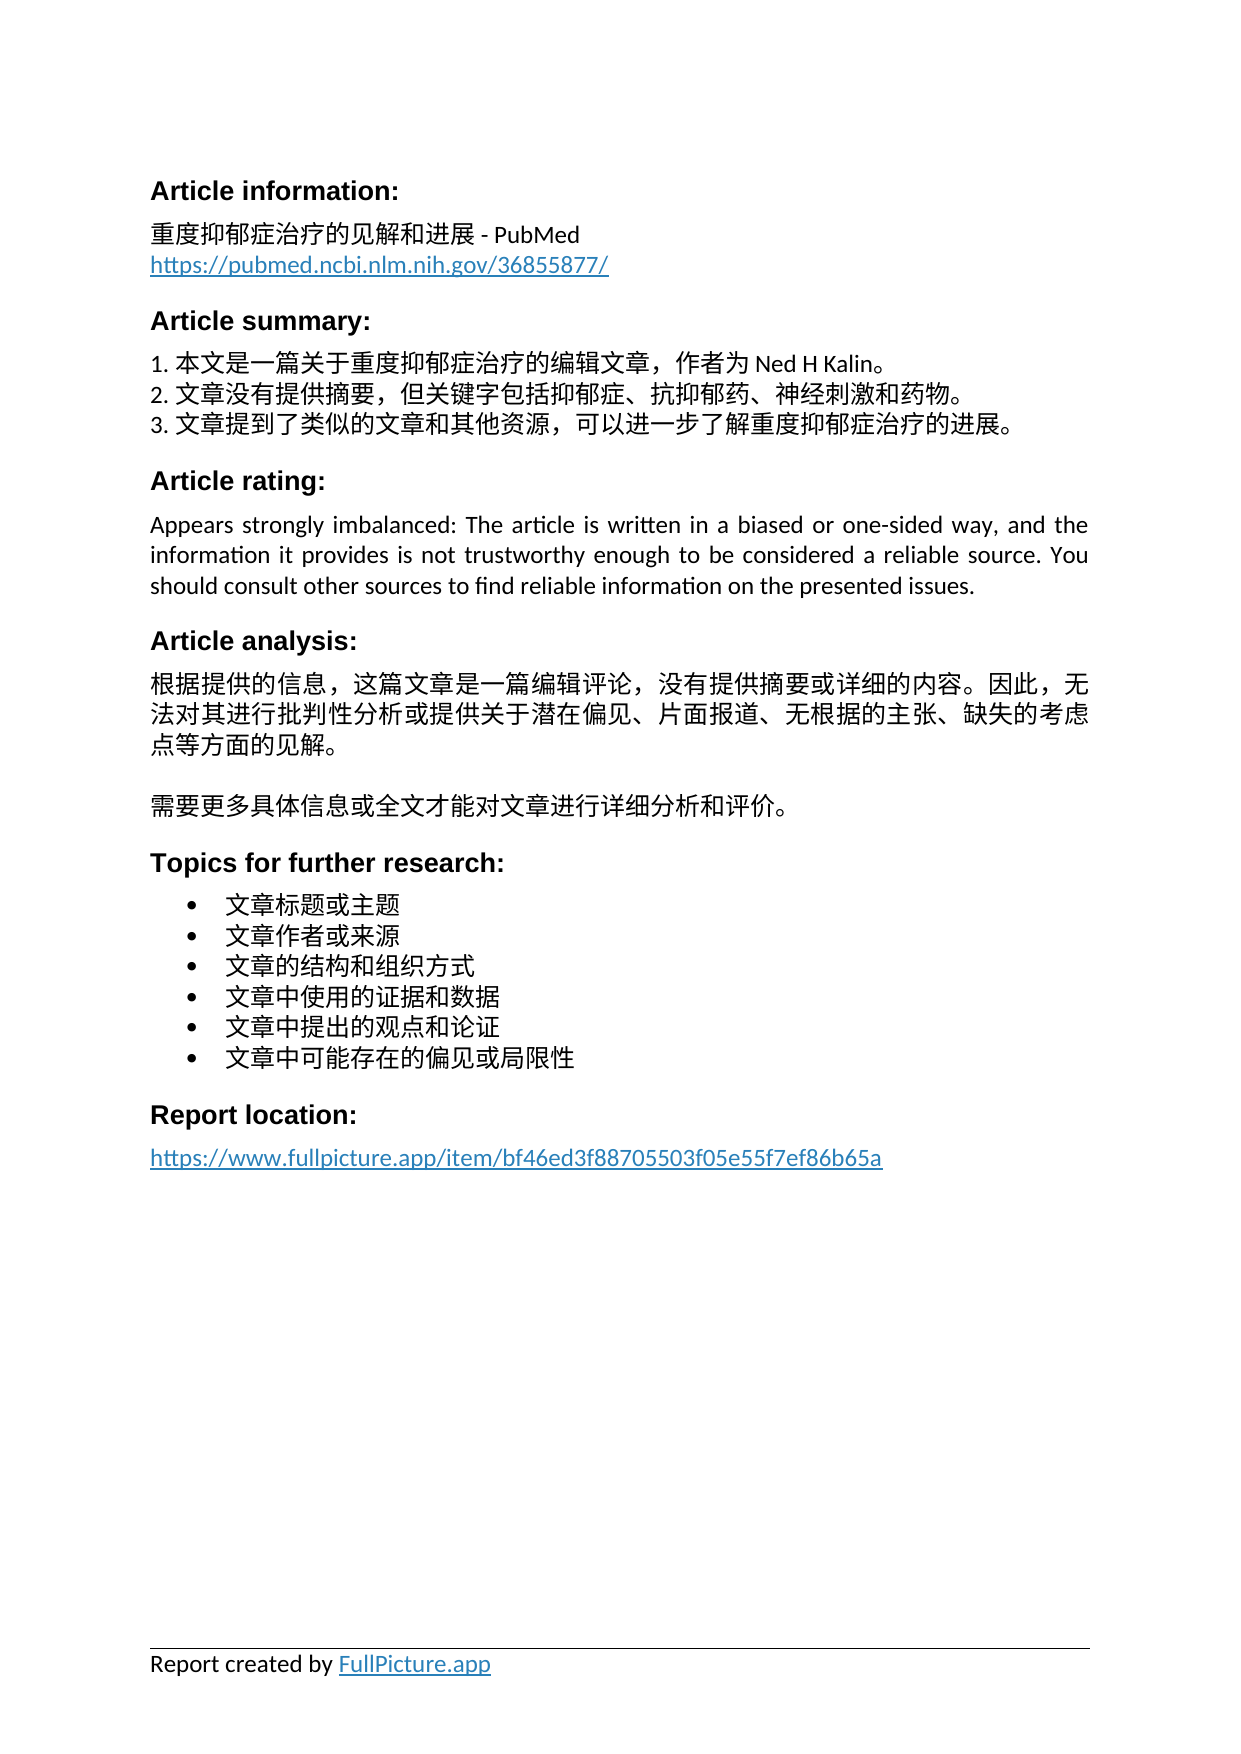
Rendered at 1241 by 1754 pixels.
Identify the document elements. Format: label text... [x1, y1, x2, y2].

list 文章作者或来源 [187, 921, 1090, 952]
text 1. 本文是一篇关于重度抑郁症治疗的编辑文章，作者为Ned H Kalin。 [150, 348, 1090, 379]
text Appears strongly imbalanced: The article is written in a biased or one-sided way, and the information it provides is not trustworthy enough to be considered a reliable source. You should consult other sources to find reliable information on the presented issues. [150, 509, 1090, 600]
list 文章中使用的证据和数据 [187, 982, 1090, 1013]
subtitle Article rating: [150, 465, 1090, 496]
text 需要更多具体信息或全文才能对文章进行详细分析和评价。 [150, 791, 1090, 822]
subtitle Article summary: [150, 305, 1090, 336]
text 根据提供的信息，这篇文章是一篇编辑评论，没有提供摘要或详细的内容。因此，无法对其进行批判性分析或提供关于潜在偏见、片面报道、无根据的主张、缺失的考虑点等方面的见解。 [150, 669, 1090, 761]
subtitle Article analysis: [150, 625, 1090, 657]
text 2. 文章没有提供摘要，但关键字包括抑郁症、抗抑郁药、神经刺激和药物。 [150, 379, 1090, 409]
list 文章中提出的观点和论证 [187, 1013, 1090, 1043]
subtitle Topics for further research: [150, 847, 1090, 878]
text 3. 文章提到了类似的文章和其他资源，可以进一步了解重度抑郁症治疗的进展。 [150, 409, 1090, 440]
list 文章标题或主题 [187, 891, 1090, 921]
text https://www.fullpicture.app/item/bf46ed3f88705503f05e55f7ef86b65a [150, 1142, 1090, 1173]
list 文章中可能存在的偏见或局限性 [187, 1043, 1090, 1074]
list 文章的结构和组织方式 [187, 952, 1090, 982]
subtitle Report location: [150, 1099, 1090, 1130]
text 重度抑郁症治疗的见解和进展 - PubMedhttps://pubmed.ncbi.nlm.nih.gov/36855877/ [150, 219, 1090, 280]
subtitle Article information: [150, 175, 1090, 206]
